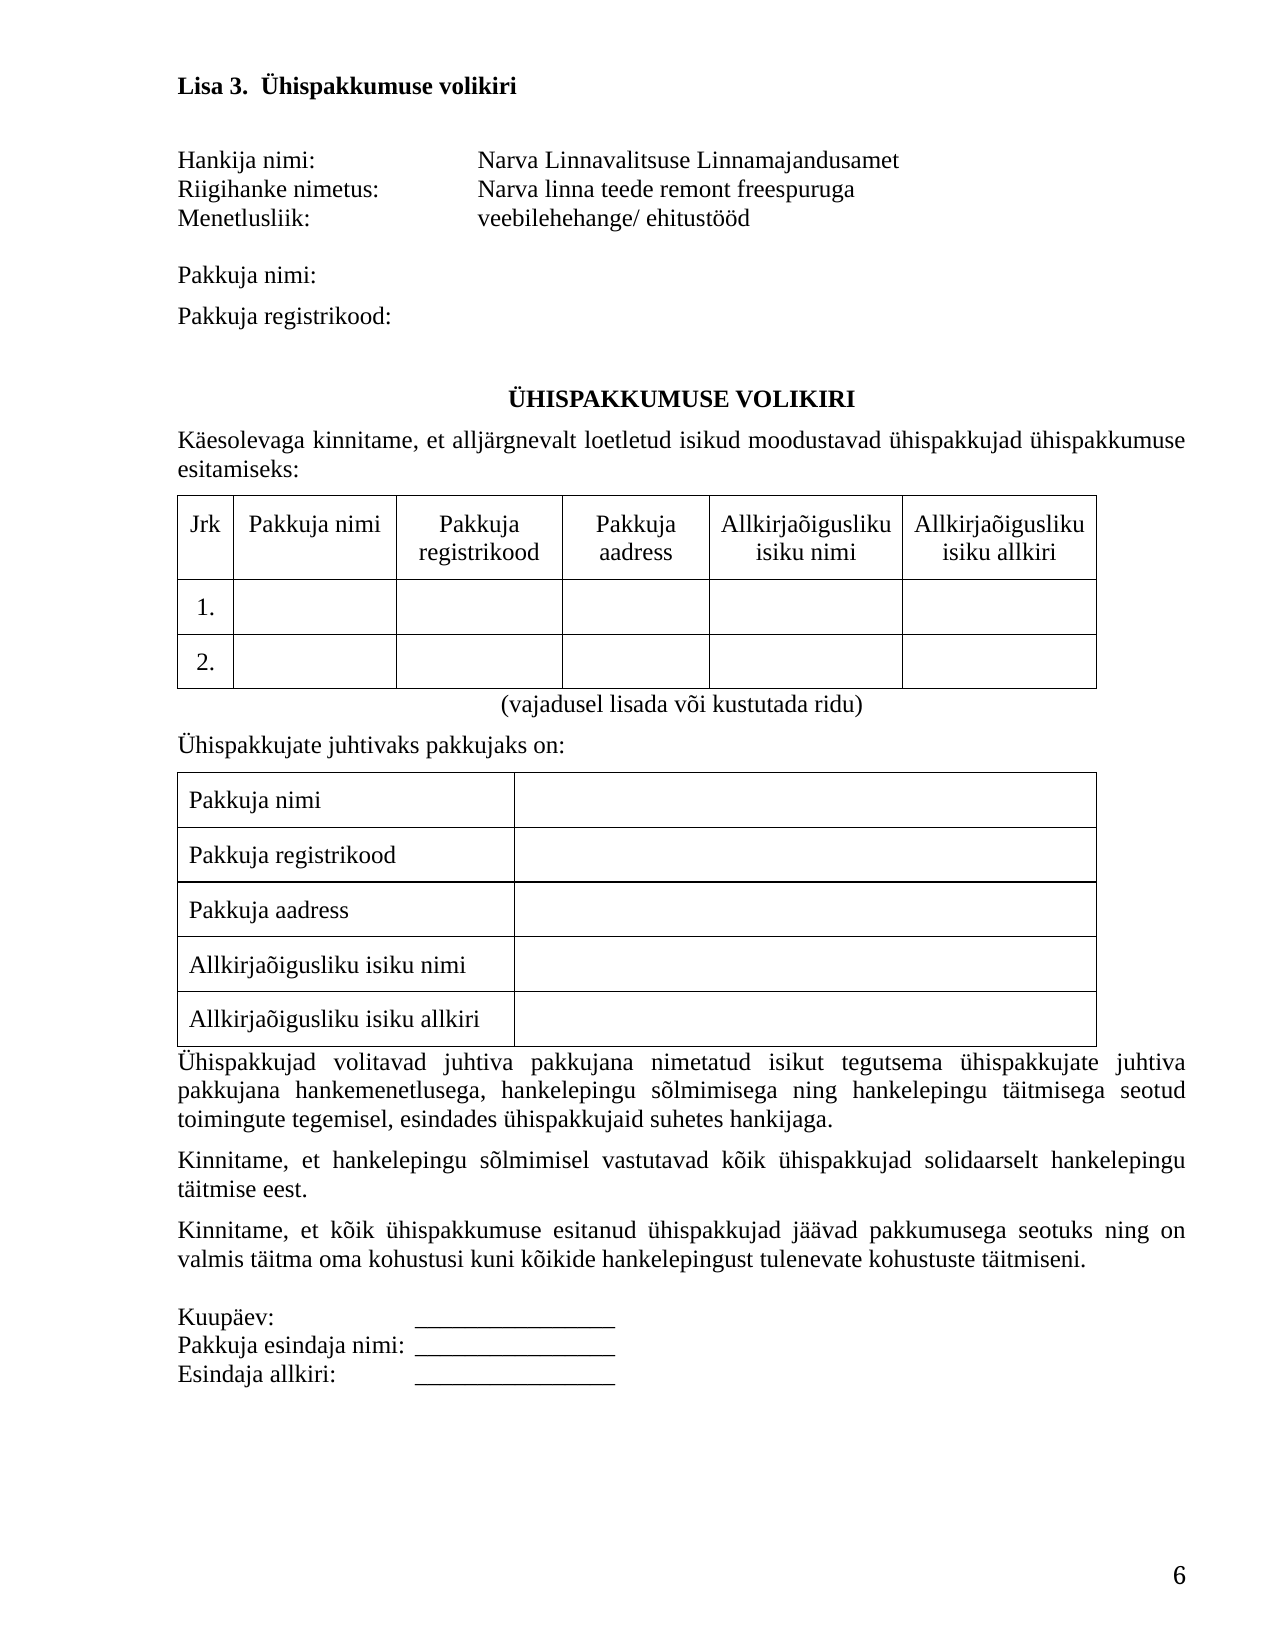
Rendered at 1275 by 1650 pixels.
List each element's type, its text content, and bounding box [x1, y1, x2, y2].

text Pakkuja esindaja nimi: ________________ [177, 1331, 1186, 1359]
table_cell [903, 635, 1096, 688]
table_header Pakkuja nimi [234, 496, 396, 579]
text Hankija nimi: Narva Linnavalitsuse Linnamajandusamet [177, 145, 1186, 174]
table_cell Pakkuja aadress [178, 883, 514, 936]
text ÜHISPAKKUMUSE VOLIKIRI [177, 384, 1186, 413]
table_header Pakkuja registrikood [397, 496, 562, 579]
text Ühispakkujate juhtivaks pakkujaks on: [177, 731, 1186, 759]
text Kuupäev: ________________ [177, 1302, 1186, 1331]
table_cell [234, 635, 396, 688]
table_header Pakkuja aadress [563, 496, 709, 579]
table_cell [563, 635, 709, 688]
text Pakkuja registrikood: [177, 301, 1186, 330]
table_cell [234, 580, 396, 633]
table_cell Allkirjaõigusliku isiku nimi [178, 937, 514, 991]
table_cell [710, 580, 902, 633]
table_cell [515, 992, 1096, 1046]
text Menetlusliik: veebilehehange/ ehitustööd [177, 203, 1186, 231]
table_cell 1. [178, 580, 233, 633]
text Ühispakkujad volitavad juhtiva pakkujana nimetatud isikut tegutsema ühispakkujate juhtiva pakkujana hankemenetlusega, hankelepingu sõlmimisega ning hankelepingu täitmisega seotud toimingute tegemisel, esindades ühispakkujaid suhetes hankijaga. [177, 1047, 1186, 1133]
table_cell Allkirjaõigusliku isiku allkiri [178, 992, 514, 1046]
text Käesolevaga kinnitame, et alljärgnevalt loetletud isikud moodustavad ühispakkujad ühispakkumuse esitamiseks: [177, 425, 1186, 483]
table_cell [515, 883, 1096, 936]
table_header [515, 773, 1096, 827]
table_cell Pakkuja registrikood [178, 828, 514, 881]
table_cell [515, 937, 1096, 991]
text Pakkuja nimi: [177, 260, 1186, 289]
table_cell [397, 580, 562, 633]
text Kinnitame, et kõik ühispakkumuse esitanud ühispakkujad jäävad pakkumusega seotuks ning on valmis täitma oma kohustusi kuni kõikide hankelepingust tulenevate kohustuste täitmiseni. [177, 1216, 1186, 1273]
text Kinnitame, et hankelepingu sõlmimisel vastutavad kõik ühispakkujad solidaarselt hankelepingu täitmise eest. [177, 1146, 1186, 1203]
table_cell [903, 580, 1096, 633]
text Esindaja allkiri: ________________ [177, 1359, 1186, 1388]
text Riigihanke nimetus: Narva linna teede remont freespuruga [177, 174, 1186, 203]
table_cell [397, 635, 562, 688]
table_header Allkirjaõigusliku isiku allkiri [903, 496, 1096, 579]
table_header Pakkuja nimi [178, 773, 514, 827]
table_cell [710, 635, 902, 688]
table_cell 2. [178, 635, 233, 688]
text (vajadusel lisada või kustutada ridu) [177, 689, 1186, 718]
table_cell [563, 580, 709, 633]
table_cell [515, 828, 1096, 881]
table_header Jrk [178, 496, 233, 579]
table_header Allkirjaõigusliku isiku nimi [710, 496, 902, 579]
text Lisa 3. Ühispakkumuse volikiri [177, 71, 1186, 99]
